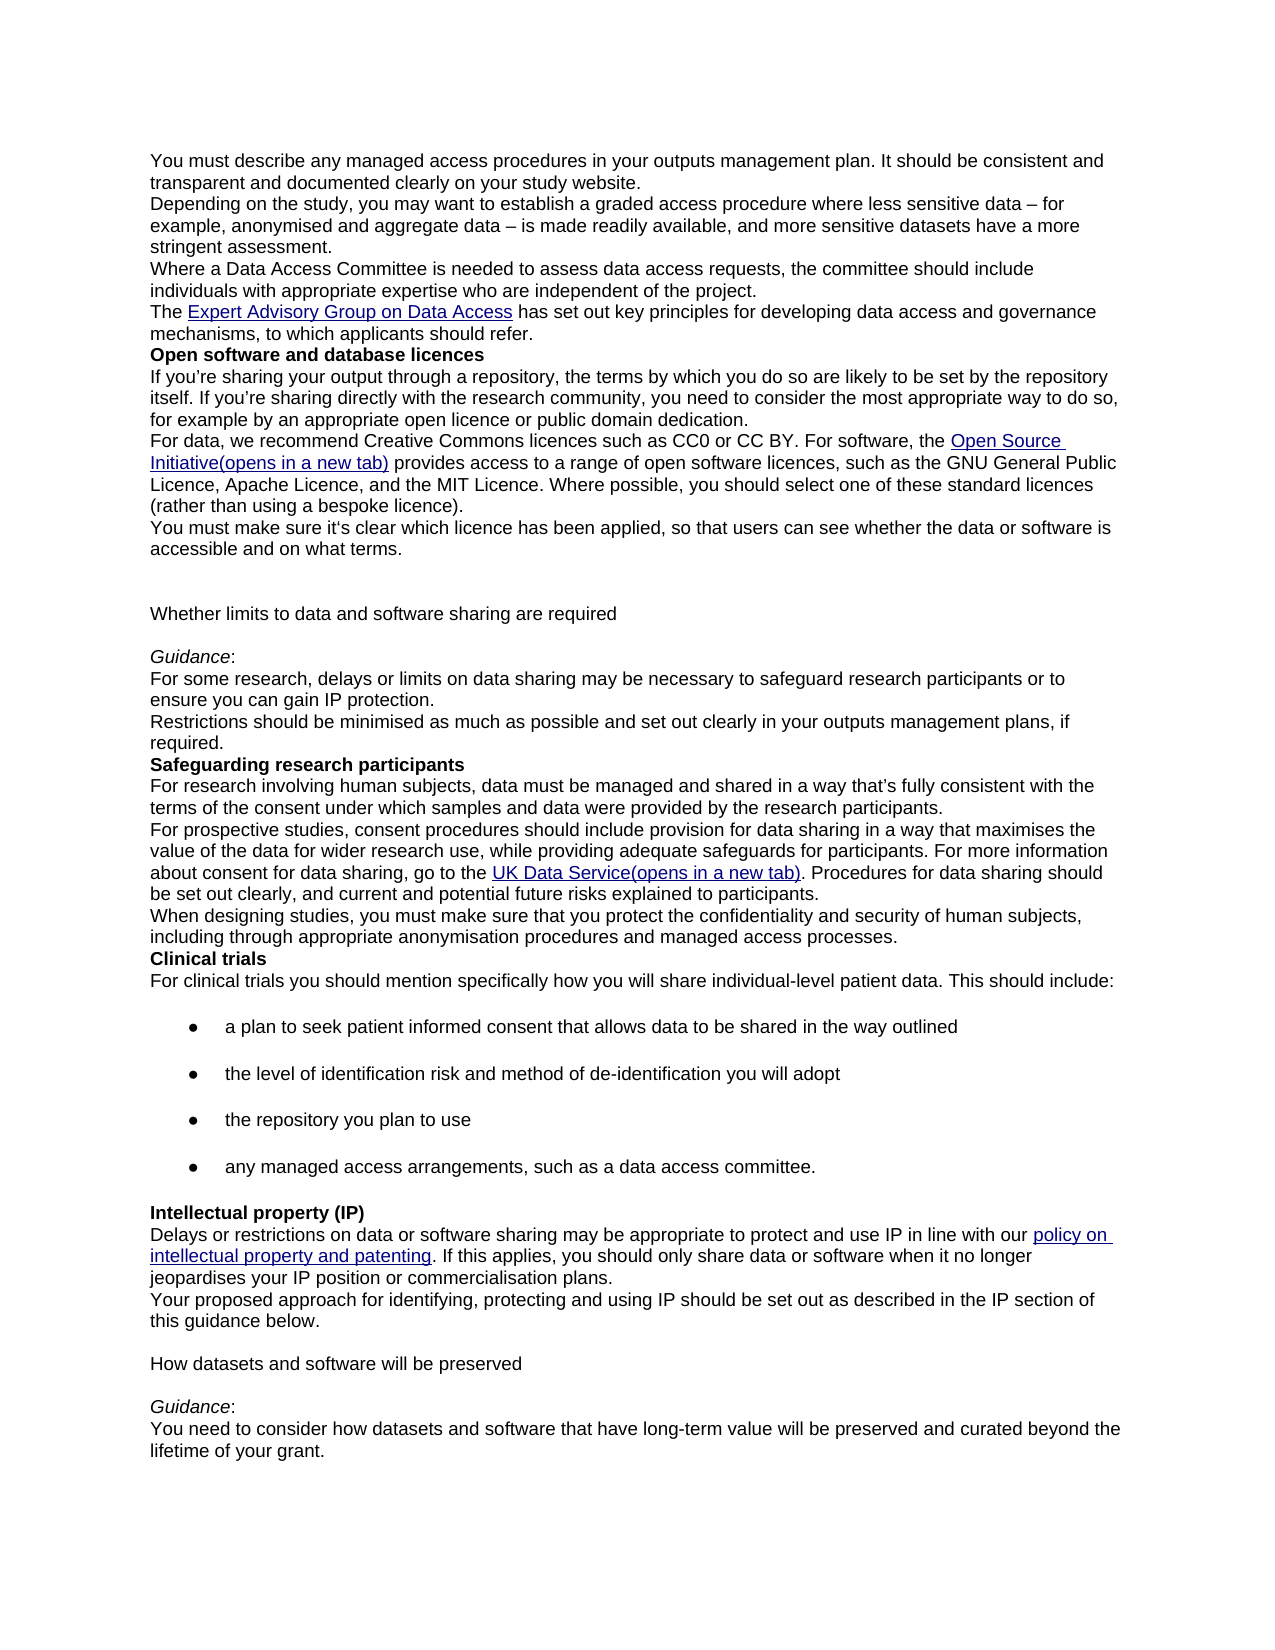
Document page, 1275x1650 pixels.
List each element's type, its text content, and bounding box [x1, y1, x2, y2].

text Restrictions should be minimised as much as possible and set out clearly in your outputs management plans, if required. [150, 711, 1125, 754]
text For research involving human subjects, data must be managed and shared in a way that’s fully consistent with the terms of the consent under which samples and data were provided by the research participants. [150, 775, 1125, 818]
text For clinical trials you should mention specifically how you will share individual-level patient data. This should include: [150, 969, 1125, 991]
list the repository you plan to use [187, 1109, 1125, 1131]
text The Expert Advisory Group on Data Access has set out key principles for developing data access and governance mechanisms, to which applicants should refer. [150, 301, 1125, 344]
text Guidance: [150, 646, 1125, 667]
text Your proposed approach for identifying, protecting and using IP should be set out as described in the IP section of this guidance below. [150, 1288, 1125, 1332]
text Intellectual property (IP) [150, 1202, 1125, 1224]
text For prospective studies, consent procedures should include provision for data sharing in a way that maximises the value of the data for wider research use, while providing adequate safeguards for participants. For more information about consent for data sharing, go to the UK Data Service(opens in a new tab). Procedures for data sharing should be set out clearly, and current and potential future risks explained to participants. [150, 818, 1125, 905]
text For some research, delays or limits on data sharing may be necessary to safeguard research participants or to ensure you can gain IP protection. [150, 667, 1125, 711]
text Depending on the study, you may want to establish a graded access procedure where less sensitive data – for example, anonymised and aggregate data – is made readily available, and more sensitive datasets have a more stringent assessment. [150, 193, 1125, 258]
list the level of identification risk and method of de-identification you will adopt [187, 1062, 1125, 1084]
text For data, we recommend Creative Commons licences such as CC0 or CC BY. For software, the Open Source Initiative(opens in a new tab) provides access to a range of open software licences, such as the GNU General Public Licence, Apache Licence, and the MIT Licence. Where possible, you should select one of these standard licences (rather than using a bespoke licence). [150, 430, 1125, 517]
text Safeguarding research participants [150, 754, 1125, 775]
text You must make sure it‘s clear which licence has been applied, so that users can see whether the data or software is accessible and on what terms. [150, 517, 1125, 560]
text You need to consider how datasets and software that have long-term value will be preserved and curated beyond the lifetime of your grant. [150, 1418, 1125, 1461]
text Delays or restrictions on data or software sharing may be appropriate to protect and use IP in line with our policy on intellectual property and patenting. If this applies, you should only share data or software when it no longer jeopardises your IP position or commercialisation plans. [150, 1224, 1125, 1288]
text Guidance: [150, 1396, 1125, 1418]
text Open software and database licences [150, 344, 1125, 366]
text How datasets and software will be preserved [150, 1353, 1125, 1375]
text If you’re sharing your output through a repository, the terms by which you do so are likely to be set by the repository itself. If you’re sharing directly with the research community, you need to consider the most appropriate way to do so, for example by an appropriate open licence or public domain dedication. [150, 366, 1125, 430]
text When designing studies, you must make sure that you protect the confidentiality and security of human subjects, including through appropriate anonymisation procedures and managed access processes. [150, 905, 1125, 948]
text Whether limits to data and software sharing are required [150, 603, 1125, 624]
text Clinical trials [150, 948, 1125, 969]
list any managed access arrangements, such as a data access committee. [187, 1156, 1125, 1177]
text You must describe any managed access procedures in your outputs management plan. It should be consistent and transparent and documented clearly on your study website. [150, 150, 1125, 193]
list a plan to seek patient informed consent that allows data to be shared in the way outlined [187, 1016, 1125, 1037]
text Where a Data Access Committee is needed to assess data access requests, the committee should include individuals with appropriate expertise who are independent of the project. [150, 258, 1125, 301]
